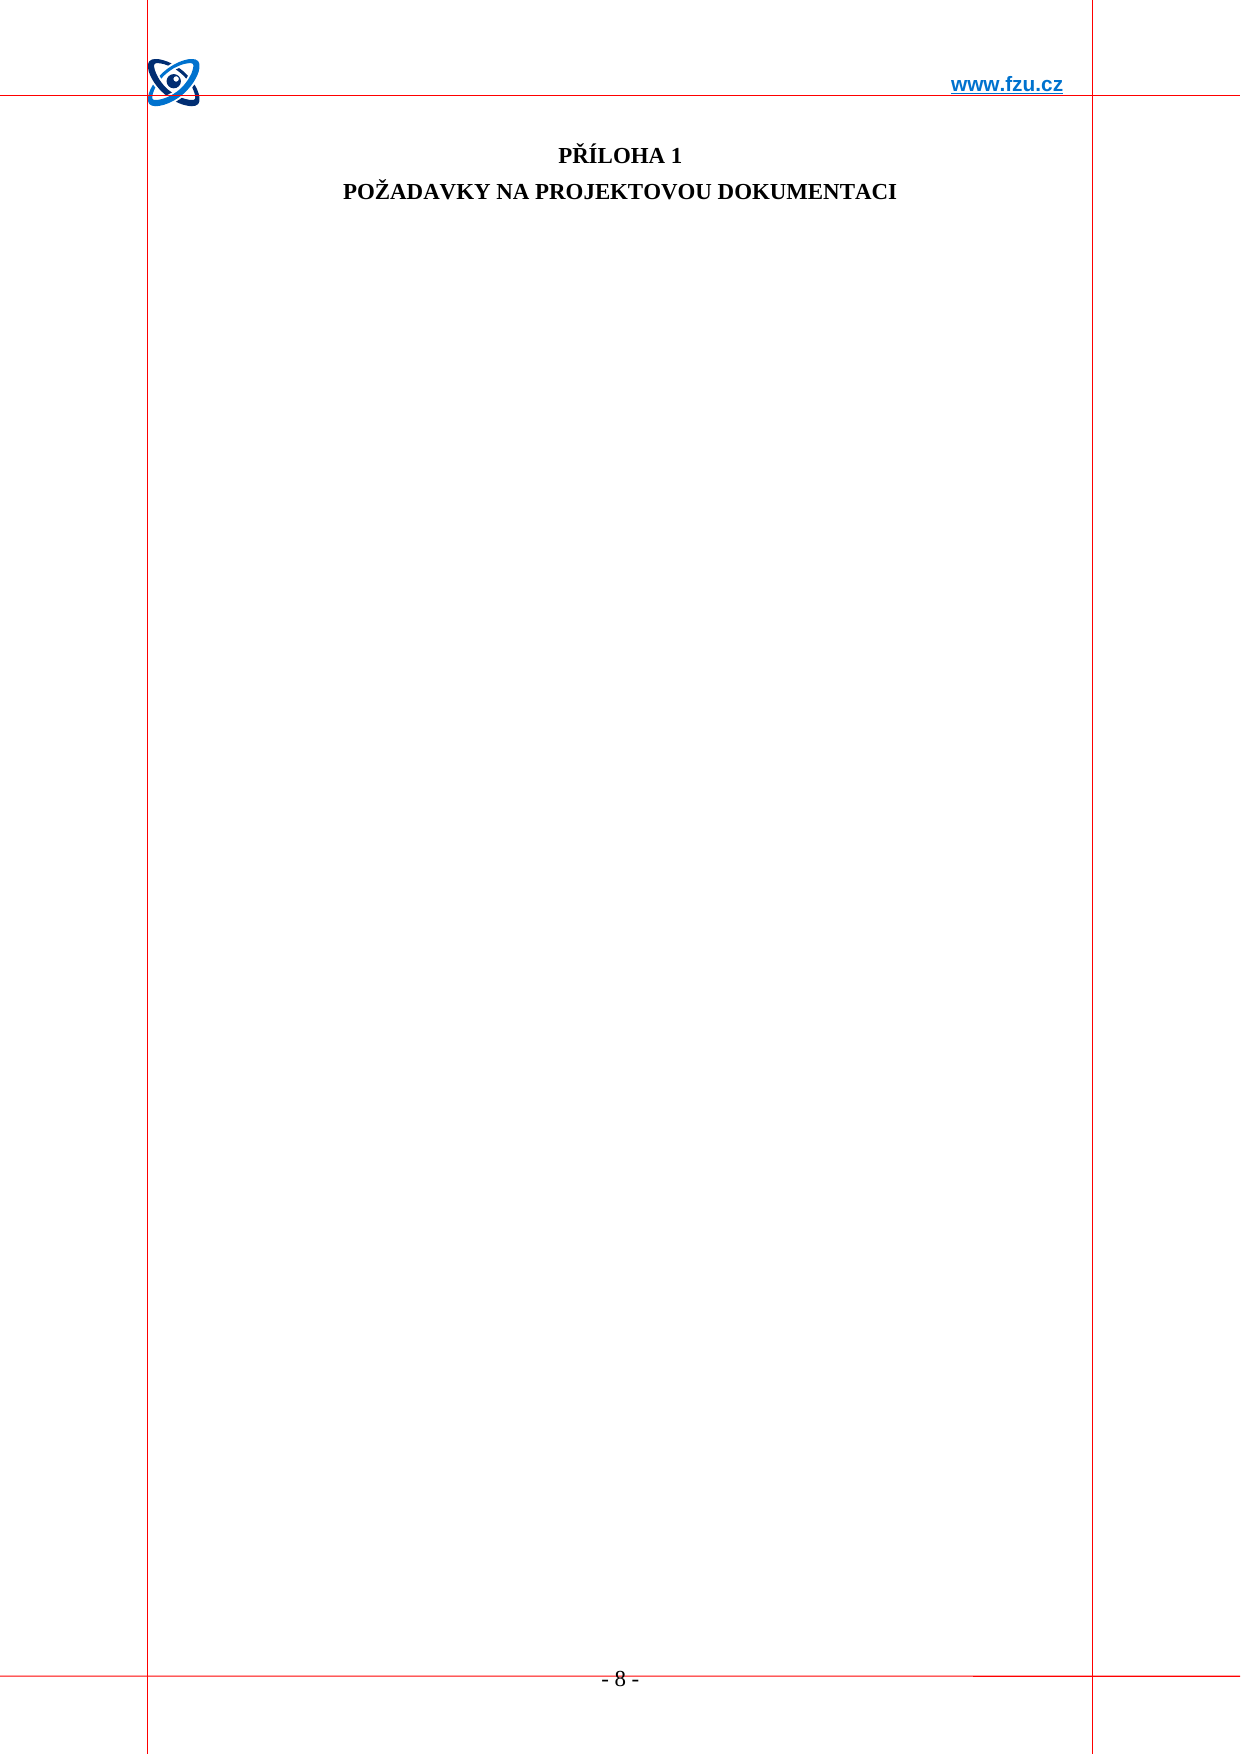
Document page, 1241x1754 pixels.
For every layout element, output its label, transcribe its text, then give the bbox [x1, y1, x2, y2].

text POžadavky na PROJEKTovou dokumentaci [177, 178, 1063, 204]
text Příloha 1 [177, 142, 1063, 168]
